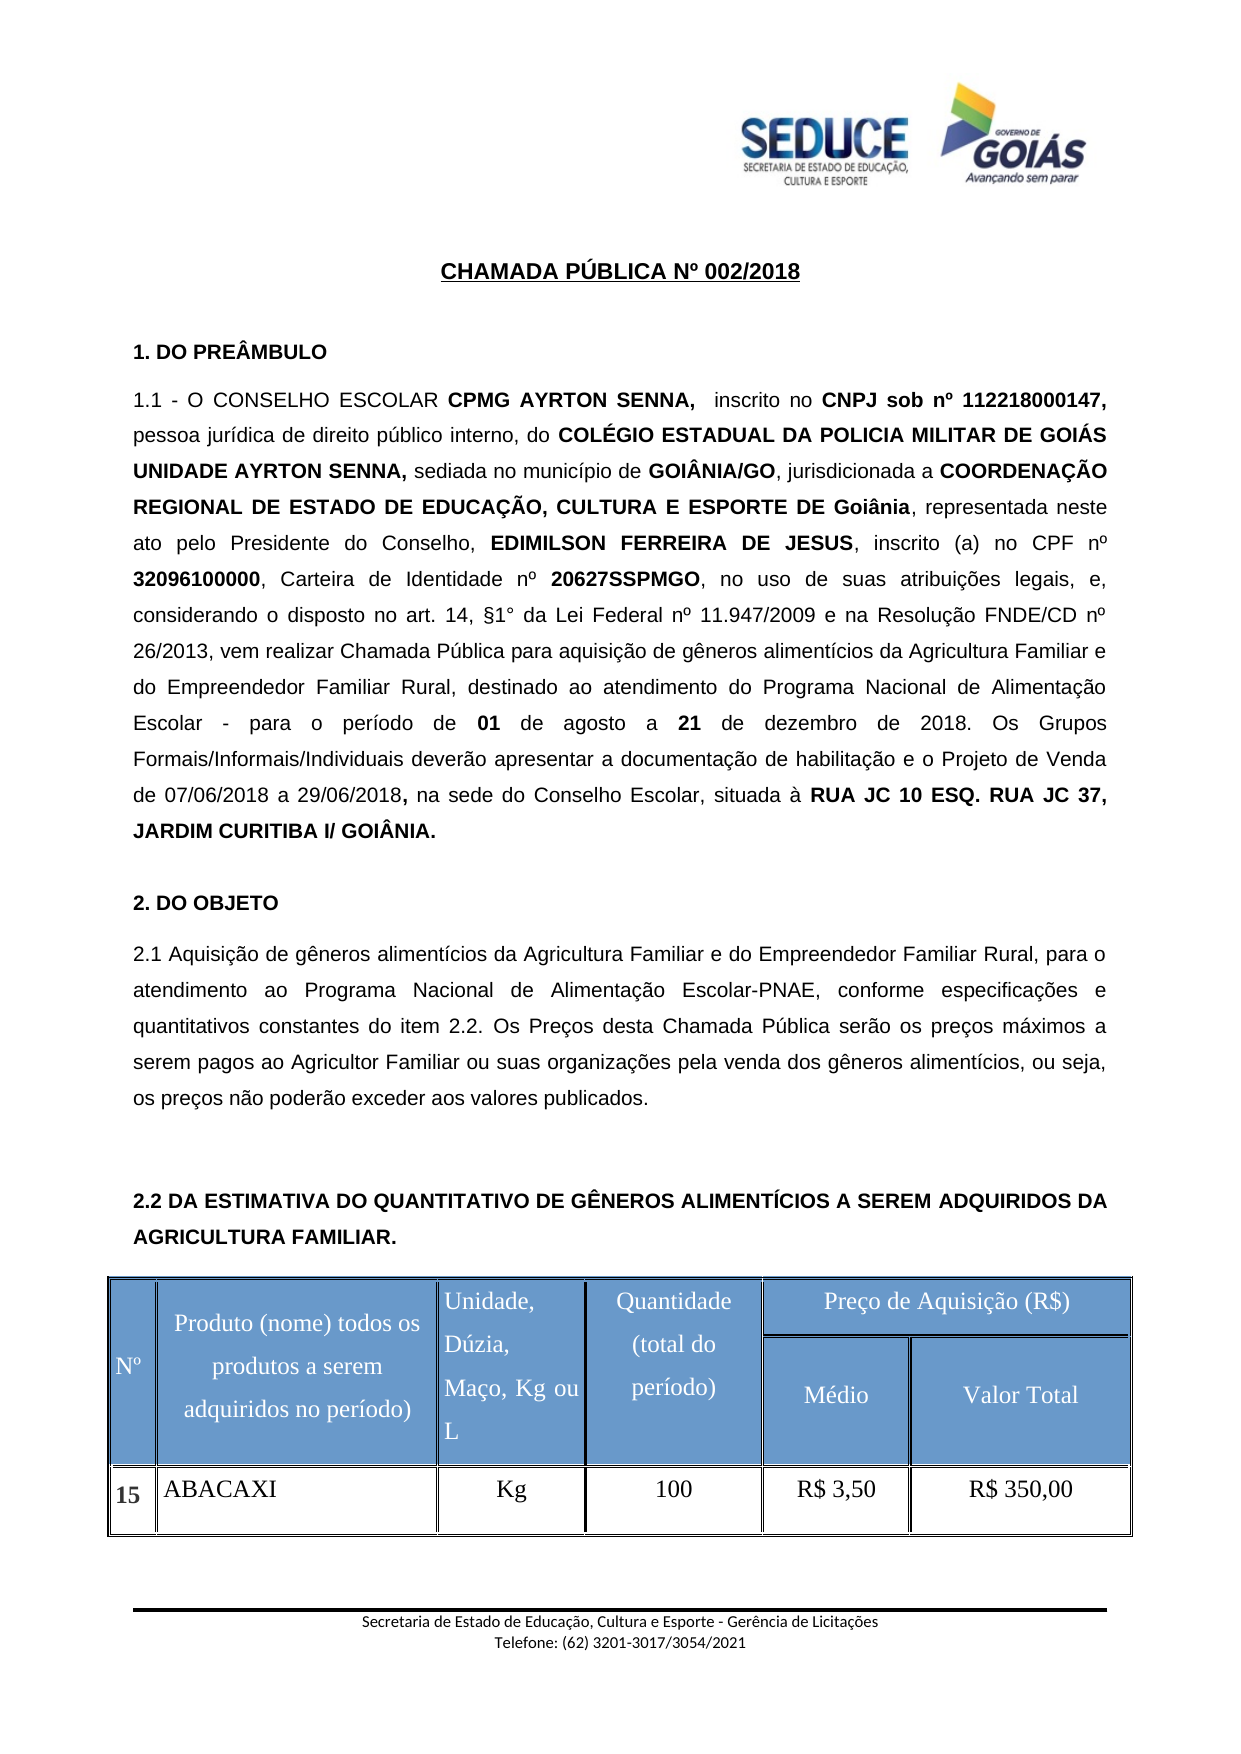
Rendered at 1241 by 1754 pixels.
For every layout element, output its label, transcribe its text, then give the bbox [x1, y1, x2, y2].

table_header Preço de Aquisição (R$) [763, 1280, 1130, 1334]
table_cell R$ 350,00 [910, 1465, 1130, 1534]
text 2. DO OBJETO [133, 891, 1107, 914]
table_cell Kg [438, 1468, 585, 1534]
text 2.2 DA ESTIMATIVA DO QUANTITATIVO DE GÊNEROS ALIMENTÍCIOS A SEREM ADQUIRIDOS DA AGRICULTURA FAMILIAR. [133, 1189, 1107, 1249]
table_header Nº [111, 1280, 157, 1464]
table_cell 100 [585, 1468, 762, 1534]
table_cell Valor Total [912, 1334, 1130, 1464]
text 1. DO PREÂMBULO [133, 339, 1107, 363]
picture [726, 73, 1108, 216]
table_header Unidade, Dúzia, Maço, Kg ou L [438, 1278, 585, 1464]
table_cell Médio [764, 1338, 908, 1464]
text 2.1 Aquisição de gêneros alimentícios da Agricultura Familiar e do Empreendedor Familiar Rural, para o atendimento ao Programa Nacional de Alimentação Escolar-PNAE, conforme especificações e quantitativos constantes do item 2.2. Os Preços desta Chamada Pública serão os preços máximos a serem pagos ao Agricultor Familiar ou suas organizações pela venda dos gêneros alimentícios, ou seja, os preços não poderão exceder aos valores publicados. [133, 942, 1107, 1110]
text CHAMADA PÚBLICA Nº 002/2018 [133, 258, 1107, 284]
table_cell R$ 3,50 [763, 1465, 910, 1534]
text 1.1 - O CONSELHO ESCOLAR CPMG AYRTON SENNA, inscrito no CNPJ sob nº 112218000147, pessoa jurídica de direito público interno, do COLÉGIO ESTADUAL DA POLICIA MILITAR DE GOIÁS UNIDADE AYRTON SENNA, sediada no município de GOIÂNIA/GO, jurisdicionada a COORDENAÇÃO REGIONAL DE ESTADO DE EDUCAÇÃO, CULTURA E ESPORTE DE Goiânia, representada neste ato pelo Presidente do Conselho, EDIMILSON FERREIRA DE JESUS, inscrito (a) no CPF nº 32096100000, Carteira de Identidade nº 20627SSPMGO, no uso de suas atribuições legais, e, considerando o disposto no art. 14, §1° da Lei Federal nº 11.947/2009 e na Resolução FNDE/CD nº 26/2013, vem realizar Chamada Pública para aquisição de gêneros alimentícios da Agricultura Familiar e do Empreendedor Familiar Rural, destinado ao atendimento do Programa Nacional de Alimentação Escolar - para o período de 01 de agosto a 21 de dezembro de 2018. Os Grupos Formais/Informais/Individuais deverão apresentar a documentação de habilitação e o Projeto de Venda de 07/06/2018 a 29/06/2018, na sede do Conselho Escolar, situada à RUA JC 10 ESQ. RUA JC 37, JARDIM CURITIBA I/ GOIÂNIA. [133, 387, 1107, 843]
table_cell 15 [111, 1465, 157, 1534]
table_cell ABACAXI [157, 1468, 438, 1534]
table_header Quantidade (total do período) [585, 1280, 762, 1464]
table_header Produto (nome) todos os produtos a serem adquiridos no período) [157, 1280, 438, 1464]
